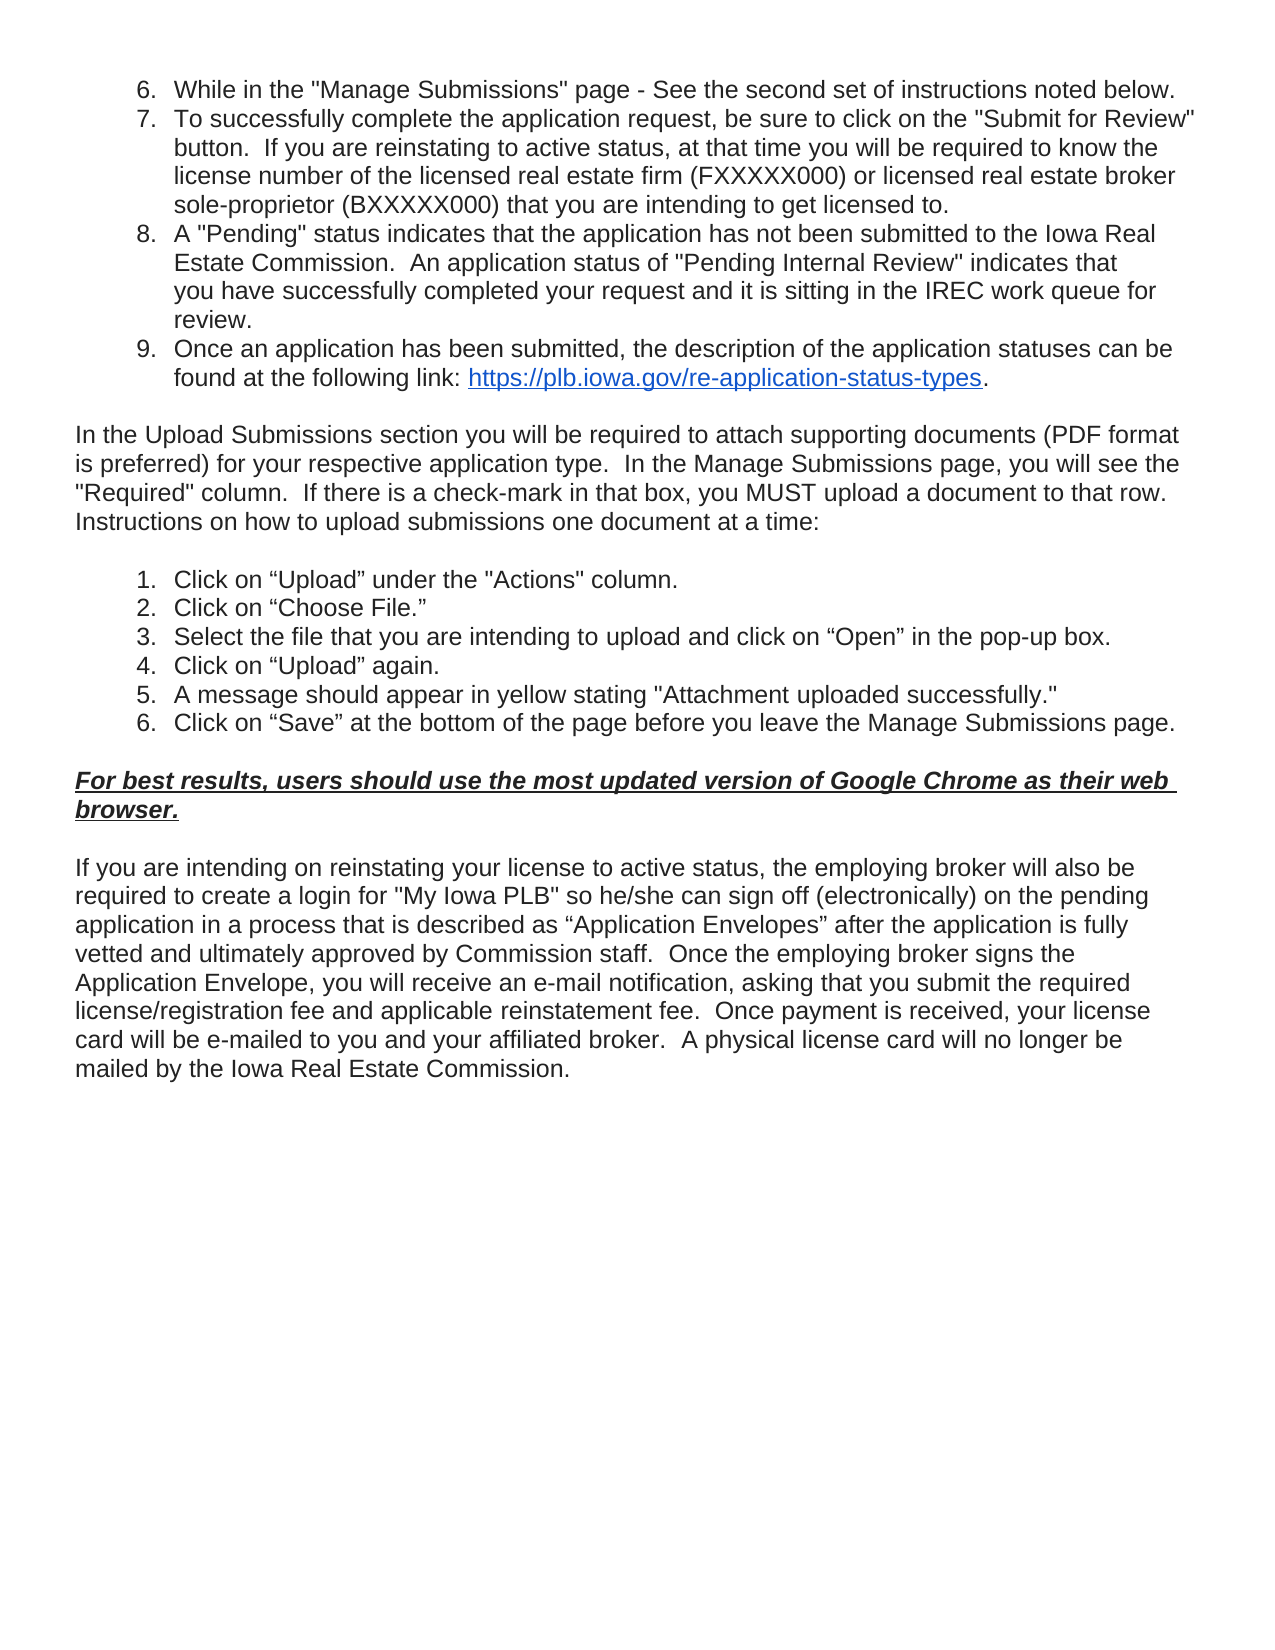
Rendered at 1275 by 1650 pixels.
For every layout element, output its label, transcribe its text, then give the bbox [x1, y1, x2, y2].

list While in the "Manage Submissions" page - See the second set of instructions noted below. [136, 75, 1200, 104]
list Select the file that you are intending to upload and click on “Open” in the pop-up box. [136, 622, 1200, 651]
text For best results, users should use the most updated version of Google Chrome as their web browser. [75, 766, 1200, 824]
text If you are intending on reinstating your license to active status, the employing broker will also be required to create a login for "My Iowa PLB" so he/she can sign off (electronically) on the pending application in a process that is described as “Application Envelopes” after the application is fully vetted and ultimately approved by Commission staff. Once the employing broker signs the Application Envelope, you will receive an e-mail notification, asking that you submit the required license/registration fee and applicable reinstatement fee. Once payment is received, your license card will be e-mailed to you and your affiliated broker. A physical license card will no longer be mailed by the Iowa Real Estate Commission. [75, 852, 1200, 1082]
list Click on “Upload” again. [136, 651, 1200, 679]
list Click on “Save” at the bottom of the page before you leave the Manage Submissions page. [136, 708, 1200, 737]
list Once an application has been submitted, the description of the application statuses can be found at the following link: https://plb.iowa.gov/re-application-status-types. [136, 334, 1200, 391]
list A "Pending" status indicates that the application has not been submitted to the Iowa Real Estate Commission. An application status of "Pending Internal Review" indicates that you have successfully completed your request and it is sitting in the IREC work queue for review. [136, 219, 1200, 334]
list A message should appear in yellow stating "Attachment uploaded successfully." [136, 679, 1200, 708]
list Click on “Choose File.” [136, 593, 1200, 622]
list To successfully complete the application request, be sure to click on the "Submit for Review" button. If you are reinstating to active status, at that time you will be required to know the license number of the licensed real estate firm (FXXXXX000) or licensed real estate broker sole-proprietor (BXXXXX000) that you are intending to get licensed to. [136, 104, 1200, 219]
list Click on “Upload” under the "Actions" column. [136, 564, 1200, 593]
text In the Upload Submissions section you will be required to attach supporting documents (PDF format is preferred) for your respective application type. In the Manage Submissions page, you will see the "Required" column. If there is a check-mark in that box, you MUST upload a document to that row. Instructions on how to upload submissions one document at a time: [75, 420, 1200, 535]
